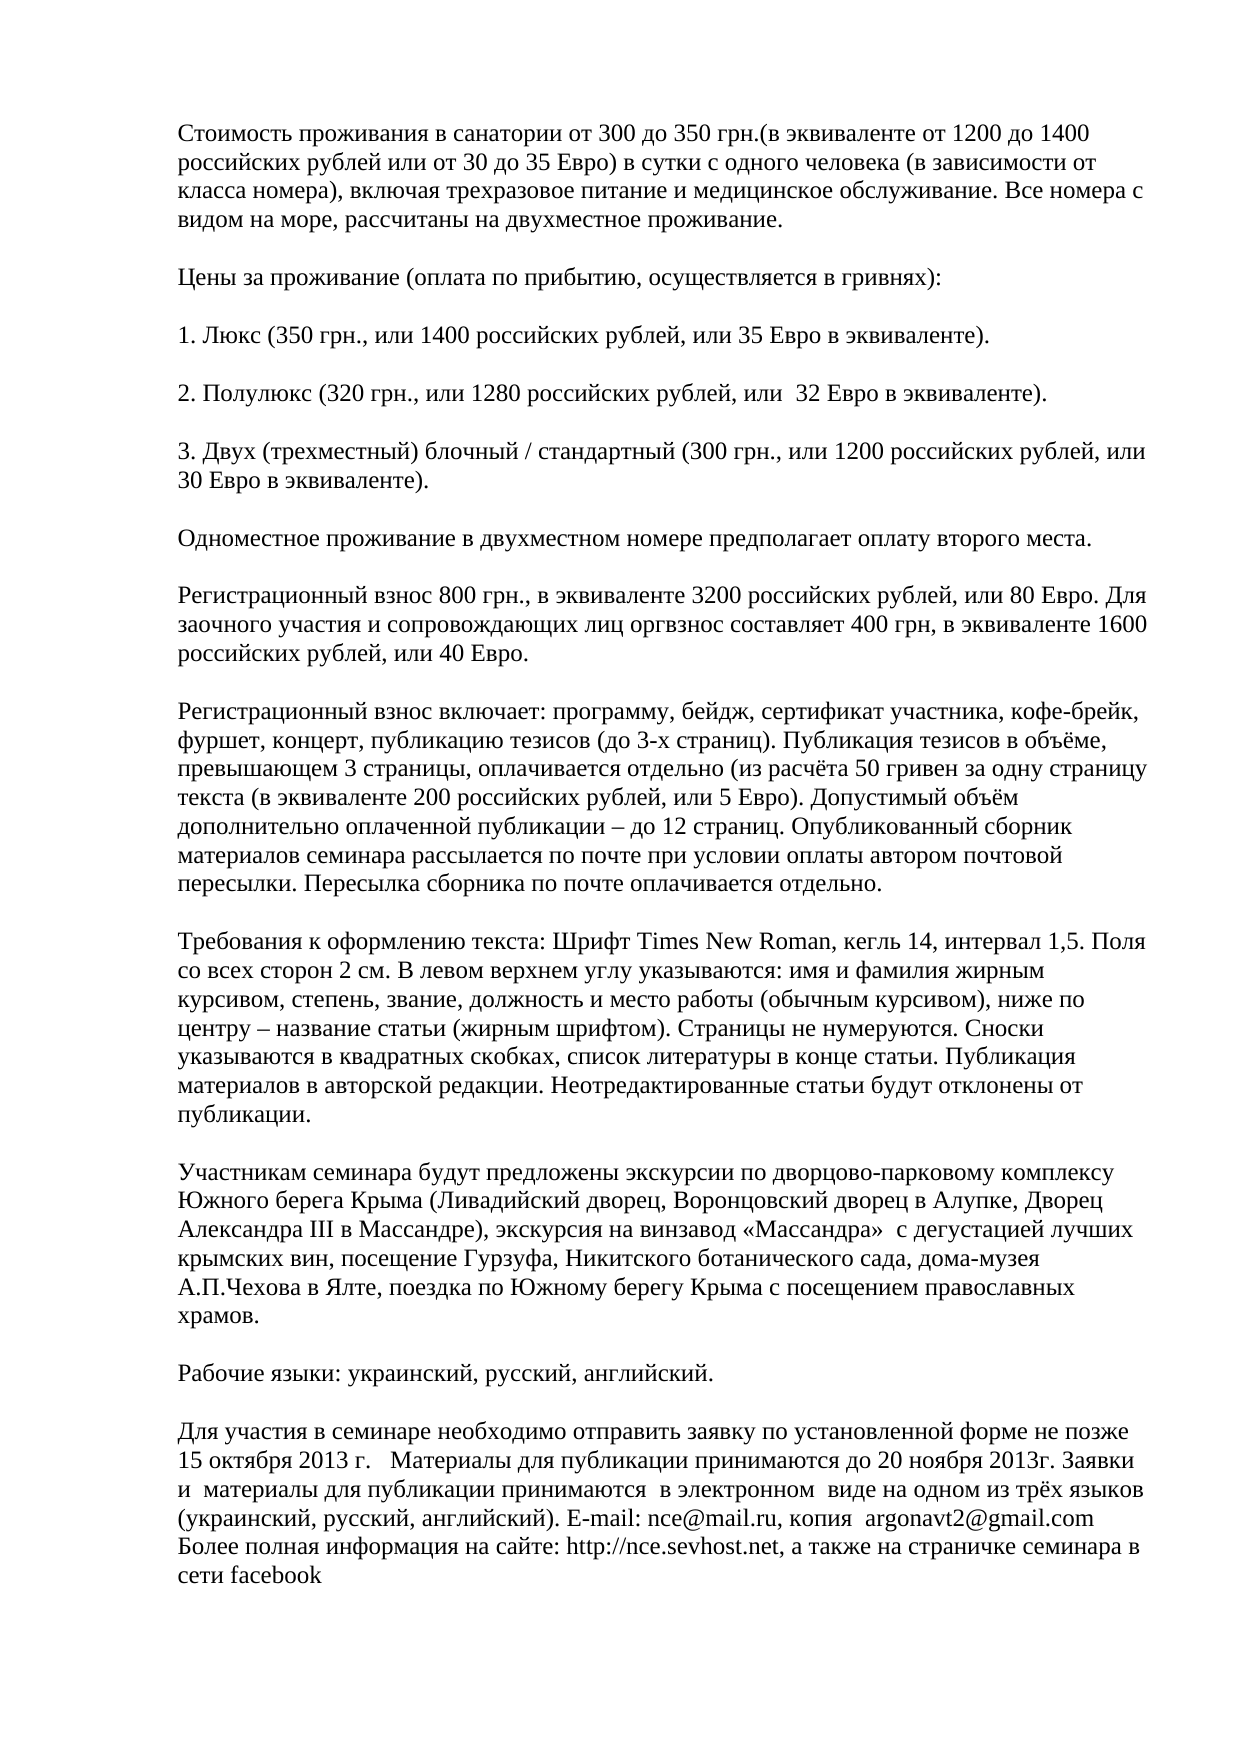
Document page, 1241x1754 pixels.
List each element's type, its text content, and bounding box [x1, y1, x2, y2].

text 1. Люкс (350 грн., или 1400 российских рублей, или 35 Евро в эквиваленте). [177, 320, 1152, 349]
text Цены за проживание (оплата по прибытию, осуществляется в гривнях): [177, 262, 1152, 291]
text Рабочие языки: украинский, русский, английский. [177, 1358, 1152, 1387]
text 3. Двух (трехместный) блочный / стандартный (300 грн., или 1200 российских рублей, или 30 Евро в эквиваленте). [177, 436, 1152, 493]
text Требования к оформлению текста: Шрифт Times New Roman, кегль 14, интервал 1,5. Поля со всех сторон 2 см. В левом верхнем углу указываются: имя и фамилия жирным курсивом, степень, звание, должность и место работы (обычным курсивом), ниже по центру – название статьи (жирным шрифтом). Страницы не нумеруются. Сноски указываются в квадратных скобках, список литературы в конце статьи. Публикация материалов в авторской редакции. Неотредактированные статьи будут отклонены от публикации. [177, 926, 1152, 1128]
text Участникам семинара будут предложены экскурсии по дворцово-парковому комплексу Южного берега Крыма (Ливадийский дворец, Воронцовский дворец в Алупке, Дворец Александра III в Массандре), экскурсия на винзавод «Массандра» с дегустацией лучших крымских вин, посещение Гурзуфа, Никитского ботанического сада, дома-музея А.П.Чехова в Ялте, поездка по Южному берегу Крыма с посещением православных храмов. [177, 1157, 1152, 1329]
text Стоимость проживания в санатории от 300 до 350 грн.(в эквиваленте от 1200 до 1400 российских рублей или от 30 до 35 Евро) в сутки с одного человека (в зависимости от класса номера), включая трехразовое питание и медицинское обслуживание. Все номера с видом на море, рассчитаны на двухместное проживание. [177, 118, 1152, 233]
text Одноместное проживание в двухместном номере предполагает оплату второго места. [177, 523, 1152, 551]
text Регистрационный взнос включает: программу, бейдж, сертификат участника, кофе-брейк, фуршет, концерт, публикацию тезисов (до 3-х страниц). Публикация тезисов в объёме, превышающем 3 страницы, оплачивается отдельно (из расчёта 50 гривен за одну страницу текста (в эквиваленте 200 российских рублей, или 5 Евро). Допустимый объём дополнительно оплаченной публикации – до 12 страниц. Опубликованный сборник материалов семинара рассылается по почте при условии оплаты автором почтовой пересылки. Пересылка сборника по почте оплачивается отдельно. [177, 696, 1152, 897]
text 2. Полулюкс (320 грн., или 1280 российских рублей, или 32 Евро в эквиваленте). [177, 378, 1152, 407]
text Для участия в семинаре необходимо отправить заявку по установленной форме не позже 15 октября 2013 г. Материалы для публикации принимаются до 20 ноября 2013г. Заявки и материалы для публикации принимаются в электронном виде на одном из трёх языков (украинский, русский, английский). E-mail: nce@mail.ru, копия argonavt2@gmail.com Более полная информация на сайте: http://nce.sevhost.net, а также на страничке семинара в сети facebook [177, 1416, 1152, 1589]
text Регистрационный взнос 800 грн., в эквиваленте 3200 российских рублей, или 80 Евро. Для заочного участия и сопровождающих лиц оргвзнос составляет 400 грн, в эквиваленте 1600 российских рублей, или 40 Евро. [177, 581, 1152, 667]
